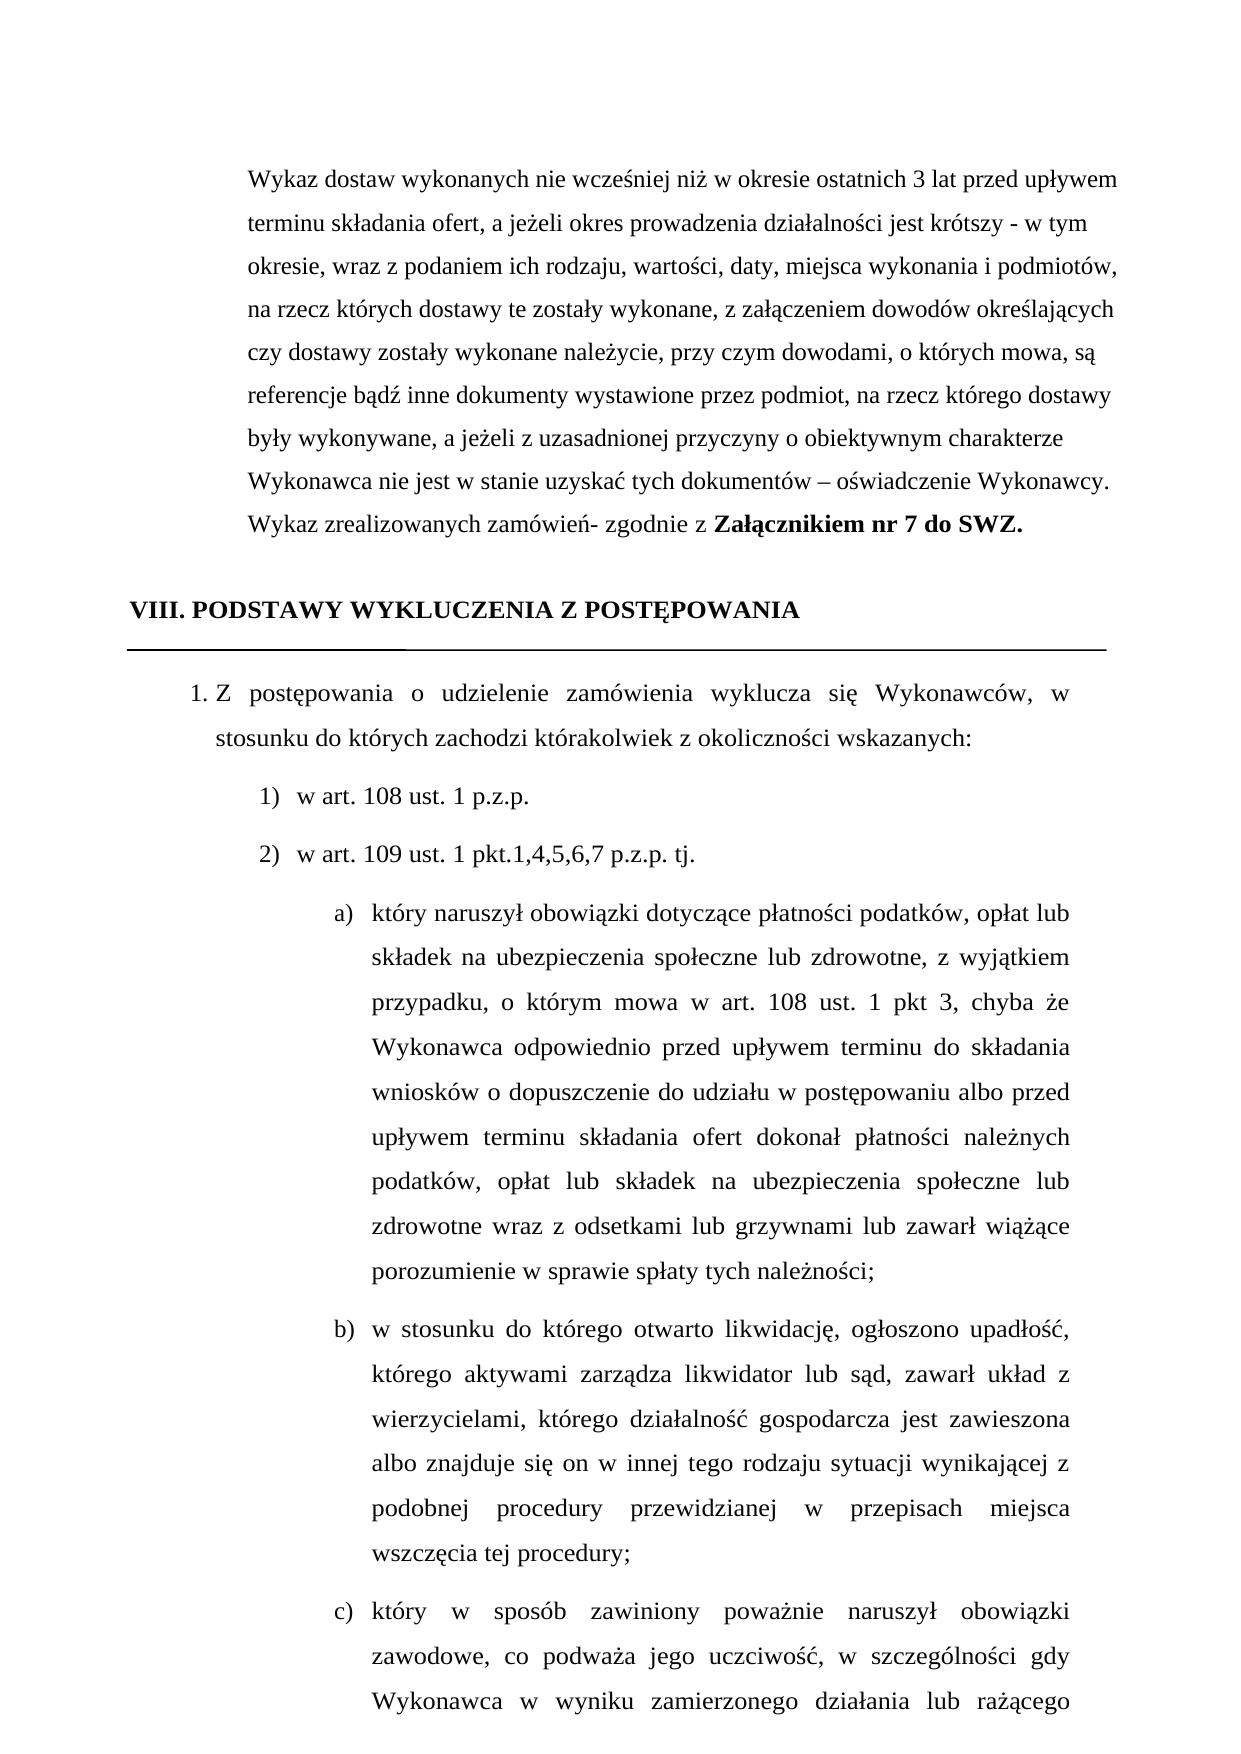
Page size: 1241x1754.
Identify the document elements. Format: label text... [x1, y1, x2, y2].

list w art. 108 ust. 1 p.z.p. [259, 781, 1071, 810]
list który naruszył obowiązki dotyczące płatności podatków, opłat lub składek na ubezpieczenia społeczne lub zdrowotne, z wyjątkiem przypadku, o którym mowa w art. 108 ust. 1 pkt 3, chyba że Wykonawca odpowiednio przed upływem terminu do składania wniosków o dopuszczenie do udziału w postępowaniu albo przed upływem terminu składania ofert dokonał płatności należnych podatków, opłat lub składek na ubezpieczenia społeczne lub zdrowotne wraz z odsetkami lub grzywnami lub zawarł wiążące porozumienie w sprawie spłaty tych należności; [334, 898, 1071, 1285]
list w stosunku do którego otwarto likwidację, ogłoszono upadłość, którego aktywami zarządza likwidator lub sąd, zawarł układ z wierzycielami, którego działalność gospodarcza jest zawieszona albo znajduje się on w innej tego rodzaju sytuacji wynikającej z podobnej procedury przewidzianej w przepisach miejsca wszczęcia tej procedury; [334, 1314, 1071, 1567]
text VIII. PODSTAWY WYKLUCZENIA Z POSTĘPOWANIA [129, 595, 1126, 624]
text Wykaz dostaw wykonanych nie wcześniej niż w okresie ostatnich 3 lat przed upływem terminu składania ofert, a jeżeli okres prowadzenia działalności jest krótszy - w tym okresie, wraz z podaniem ich rodzaju, wartości, daty, miejsca wykonania i podmiotów, na rzecz których dostawy te zostały wykonane, z załączeniem dowodów określających czy dostawy zostały wykonane należycie, przy czym dowodami, o których mowa, są referencje bądź inne dokumenty wystawione przez podmiot, na rzecz którego dostawy były wykonywane, a jeżeli z uzasadnionej przyczyny o obiektywnym charakterze Wykonawca nie jest w stanie uzyskać tych dokumentów – oświadczenie Wykonawcy. Wykaz zrealizowanych zamówień- zgodnie z Załącznikiem nr 7 do SWZ. [247, 164, 1126, 538]
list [334, 1596, 1071, 1714]
list w art. 109 ust. 1 pkt.1,4,5,6,7 p.z.p. tj. [259, 839, 1071, 868]
list Z postępowania o udzielenie zamówienia wyklucza się Wykonawców, w stosunku do których zachodzi którakolwiek z okoliczności wskazanych: [189, 678, 1071, 752]
